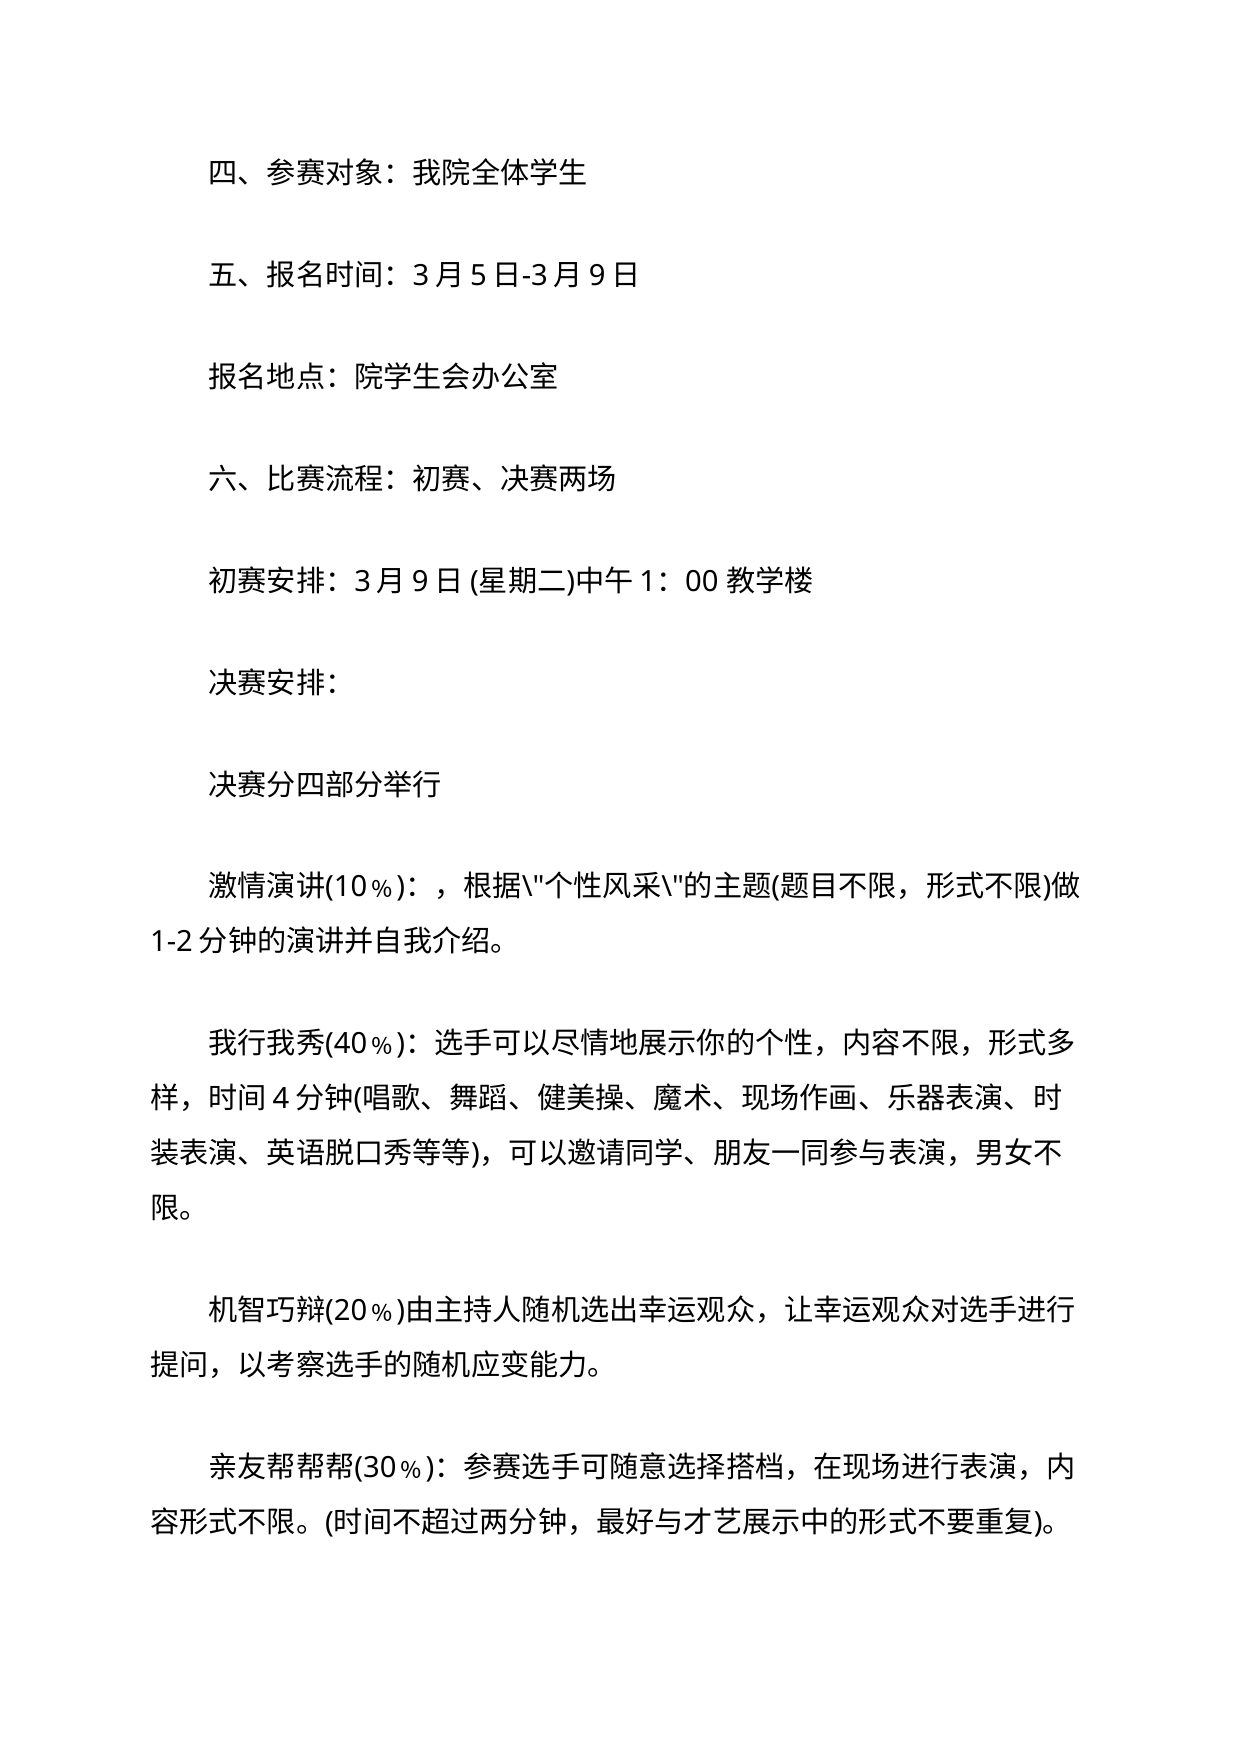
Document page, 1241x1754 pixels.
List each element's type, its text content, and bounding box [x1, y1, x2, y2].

text 决赛分四部分举行 [150, 761, 1090, 803]
text 机智巧辩(20﹪)由主持人随机选出幸运观众，让幸运观众对选手进行提问，以考察选手的随机应变能力。 [150, 1287, 1090, 1384]
text 初赛安排：3月9日 (星期二)中午1：00 教学楼 [150, 557, 1090, 600]
text 六、比赛流程：初赛、决赛两场 [150, 456, 1090, 498]
text 五、报名时间：3月5日-3月9日 [150, 252, 1090, 294]
text 亲友帮帮帮(30﹪)：参赛选手可随意选择搭档，在现场进行表演，内容形式不限。(时间不超过两分钟，最好与才艺展示中的形式不要重复)。 [150, 1443, 1090, 1541]
text 激情演讲(10﹪)：，根据\"个性风采\"的主题(题目不限，形式不限)做1-2分钟的演讲并自我介绍。 [150, 863, 1090, 960]
text 我行我秀(40﹪)：选手可以尽情地展示你的个性，内容不限，形式多样，时间4分钟(唱歌、舞蹈、健美操、魔术、现场作画、乐器表演、时装表演、英语脱口秀等等)，可以邀请同学、朋友一同参与表演，男女不限。 [150, 1020, 1090, 1227]
text 决赛安排： [150, 659, 1090, 702]
text 四、参赛对象：我院全体学生 [150, 150, 1090, 192]
text 报名地点：院学生会办公室 [150, 354, 1090, 396]
